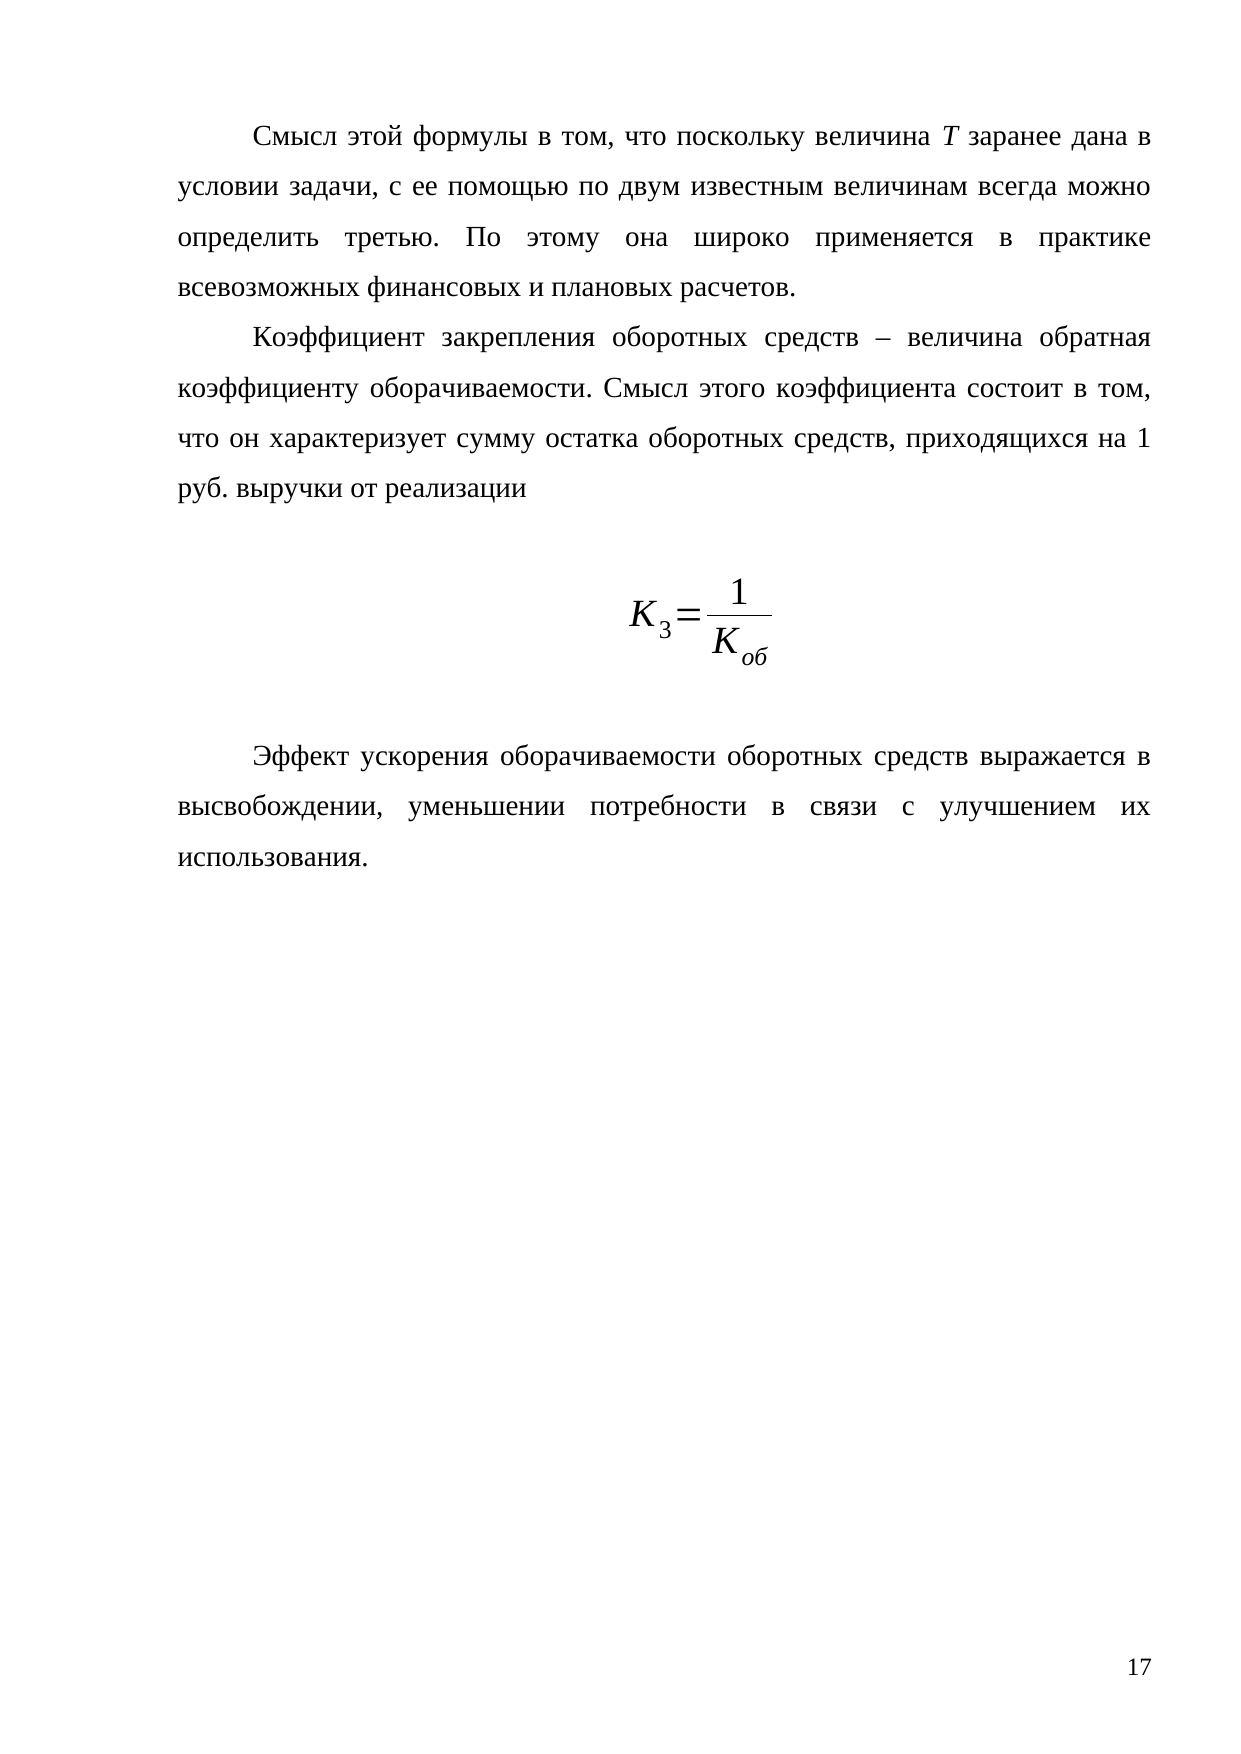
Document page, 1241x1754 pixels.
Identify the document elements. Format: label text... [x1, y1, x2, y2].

text Эффект ускорения оборачиваемости оборотных средств выражается в высвобождении, уменьшении потребности в связи с улучшением их использования. [177, 738, 1152, 872]
text Коэффициент закрепления оборотных средств – величина обратная коэффициенту оборачиваемости. Смысл этого коэффициента состоит в том, что он характеризует сумму остатка оборотных средств, приходящихся на 1 руб. выручки от реализации [177, 319, 1152, 504]
text Смысл этой формулы в том, что поскольку величина Т заранее дана в условии задачи, с ее помощью по двум известным величинам всегда можно определить третью. По этому она широко применяется в практике всевозможных финансовых и плановых расчетов. [177, 118, 1152, 303]
